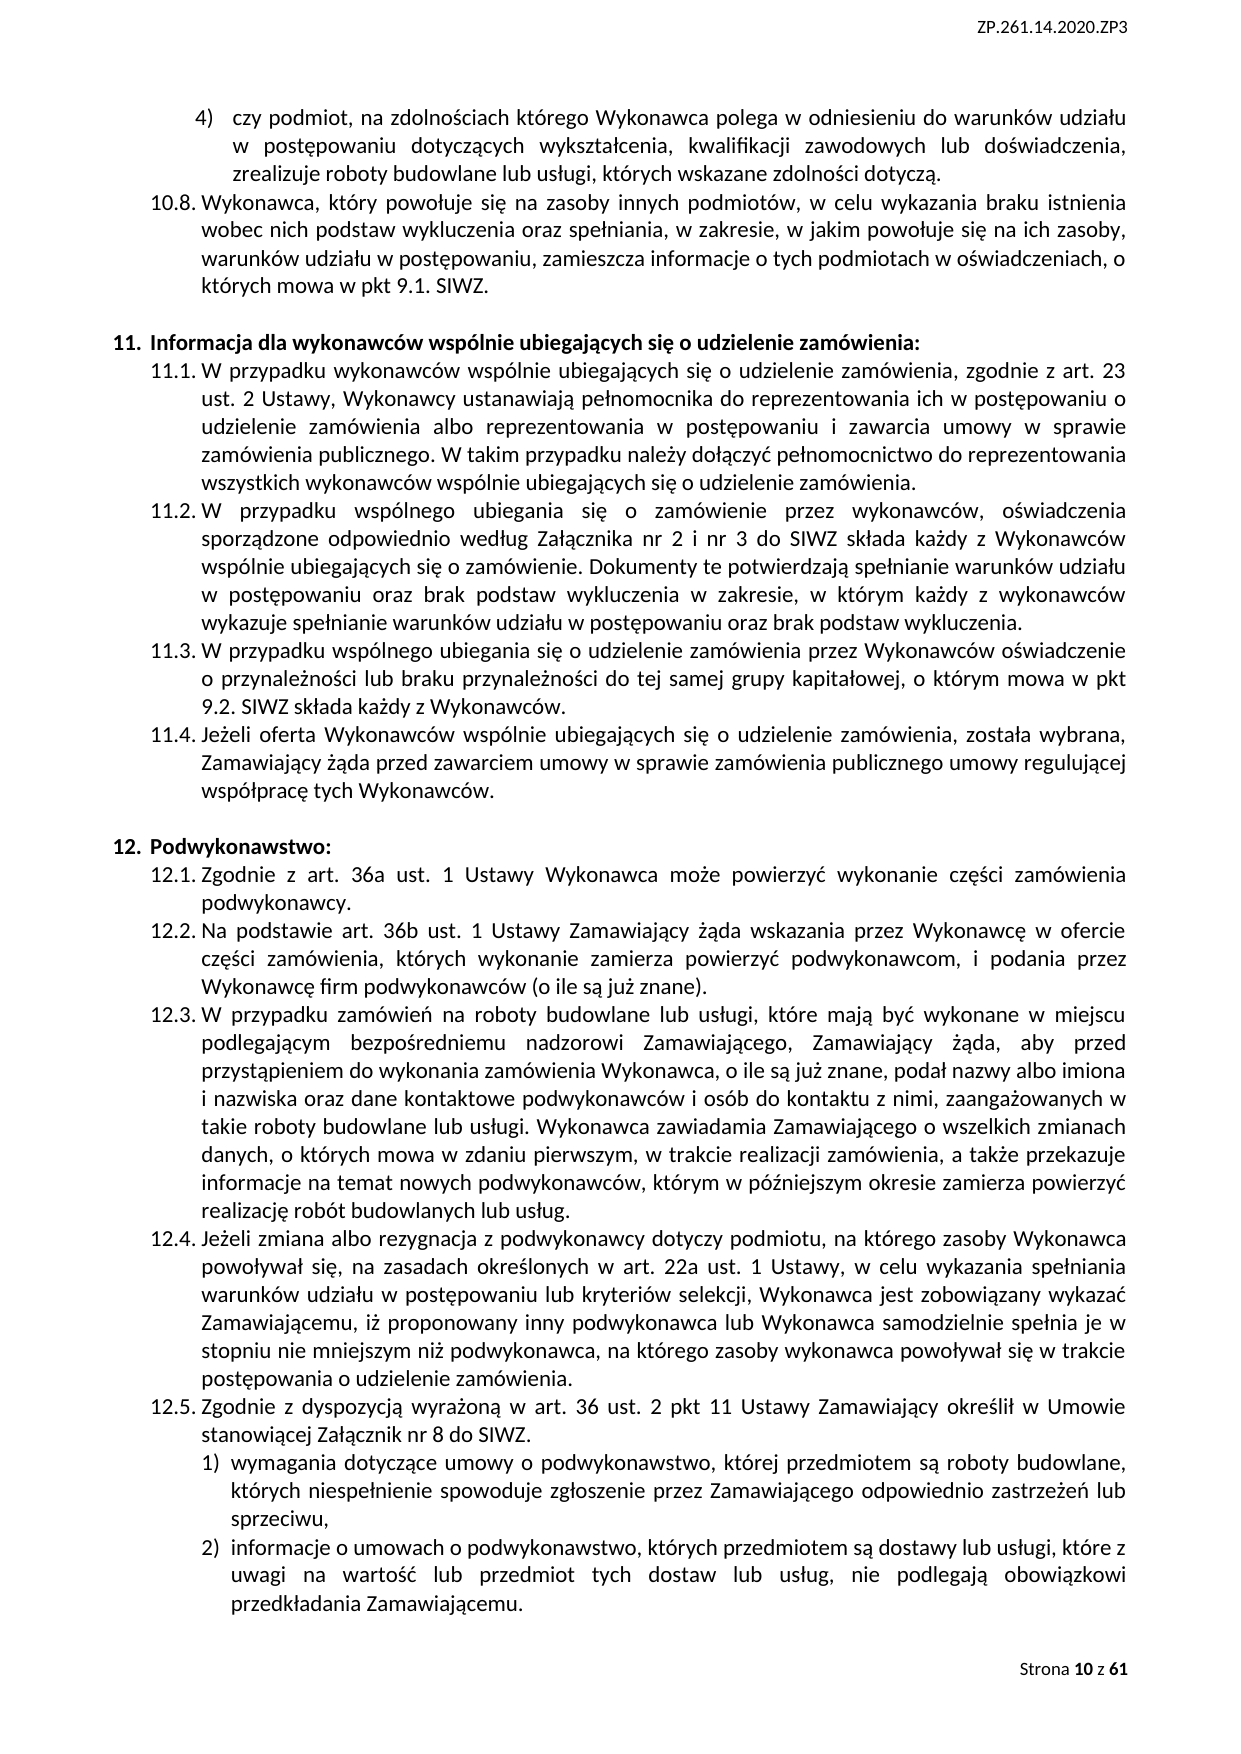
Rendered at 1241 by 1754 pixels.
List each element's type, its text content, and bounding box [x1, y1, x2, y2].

list Podwykonawstwo: [112, 832, 1128, 860]
list Zgodnie z art. 36a ust. 1 Ustawy Wykonawca może powierzyć wykonanie części zamówienia podwykonawcy. [150, 860, 1128, 916]
list W przypadku wykonawców wspólnie ubiegających się o udzielenie zamówienia, zgodnie z art. 23 ust. 2 Ustawy, Wykonawcy ustanawiają pełnomocnika do reprezentowania ich w postępowaniu o udzielenie zamówienia albo reprezentowania w postępowaniu i zawarcia umowy w sprawie zamówienia publicznego. W takim przypadku należy dołączyć pełnomocnictwo do reprezentowania wszystkich wykonawców wspólnie ubiegających się o udzielenie zamówienia. [150, 356, 1128, 496]
list Jeżeli oferta Wykonawców wspólnie ubiegających się o udzielenie zamówienia, została wybrana, Zamawiający żąda przed zawarciem umowy w sprawie zamówienia publicznego umowy regulującej współpracę tych Wykonawców. [150, 720, 1128, 804]
list informacje o umowach o podwykonawstwo, których przedmiotem są dostawy lub usługi, które z uwagi na wartość lub przedmiot tych dostaw lub usług, nie podlegają obowiązkowi przedkładania Zamawiającemu. [201, 1533, 1128, 1617]
list Zgodnie z dyspozycją wyrażoną w art. 36 ust. 2 pkt 11 Ustawy Zamawiający określił w Umowie stanowiącej Załącznik nr 8 do SIWZ. [150, 1392, 1128, 1448]
list Informacja dla wykonawców wspólnie ubiegających się o udzielenie zamówienia: [112, 328, 1128, 356]
list W przypadku zamówień na roboty budowlane lub usługi, które mają być wykonane w miejscu podlegającym bezpośredniemu nadzorowi Zamawiającego, Zamawiający żąda, aby przed przystąpieniem do wykonania zamówienia Wykonawca, o ile są już znane, podał nazwy albo imiona i nazwiska oraz dane kontaktowe podwykonawców i osób do kontaktu z nimi, zaangażowanych w takie roboty budowlane lub usługi. Wykonawca zawiadamia Zamawiającego o wszelkich zmianach danych, o których mowa w zdaniu pierwszym, w trakcie realizacji zamówienia, a także przekazuje informacje na temat nowych podwykonawców, którym w późniejszym okresie zamierza powierzyć realizację robót budowlanych lub usług. [150, 1000, 1128, 1224]
list Jeżeli zmiana albo rezygnacja z podwykonawcy dotyczy podmiotu, na którego zasoby Wykonawca powoływał się, na zasadach określonych w art. 22a ust. 1 Ustawy, w celu wykazania spełniania warunków udziału w postępowaniu lub kryteriów selekcji, Wykonawca jest zobowiązany wykazać Zamawiającemu, iż proponowany inny podwykonawca lub Wykonawca samodzielnie spełnia je w stopniu nie mniejszym niż podwykonawca, na którego zasoby wykonawca powoływał się w trakcie postępowania o udzielenie zamówienia. [150, 1224, 1128, 1392]
list Wykonawca, który powołuje się na zasoby innych podmiotów, w celu wykazania braku istnienia wobec nich podstaw wykluczenia oraz spełniania, w zakresie, w jakim powołuje się na ich zasoby, warunków udziału w postępowaniu, zamieszcza informacje o tych podmiotach w oświadczeniach, o których mowa w pkt 9.1. SIWZ. [150, 188, 1128, 300]
list W przypadku wspólnego ubiegania się o zamówienie przez wykonawców, oświadczenia sporządzone odpowiednio według Załącznika nr 2 i nr 3 do SIWZ składa każdy z Wykonawców wspólnie ubiegających się o zamówienie. Dokumenty te potwierdzają spełnianie warunków udziału w postępowaniu oraz brak podstaw wykluczenia w zakresie, w którym każdy z wykonawców wykazuje spełnianie warunków udziału w postępowaniu oraz brak podstaw wykluczenia. [150, 496, 1128, 636]
list Na podstawie art. 36b ust. 1 Ustawy Zamawiający żąda wskazania przez Wykonawcę w ofercie części zamówienia, których wykonanie zamierza powierzyć podwykonawcom, i podania przez Wykonawcę firm podwykonawców (o ile są już znane). [150, 916, 1128, 1000]
list czy podmiot, na zdolnościach którego Wykonawca polega w odniesieniu do warunków udziału w postępowaniu dotyczących wykształcenia, kwalifikacji zawodowych lub doświadczenia, zrealizuje roboty budowlane lub usługi, których wskazane zdolności dotyczą. [195, 103, 1128, 188]
list wymagania dotyczące umowy o podwykonawstwo, której przedmiotem są roboty budowlane, których niespełnienie spowoduje zgłoszenie przez Zamawiającego odpowiednio zastrzeżeń lub sprzeciwu, [201, 1448, 1128, 1533]
list W przypadku wspólnego ubiegania się o udzielenie zamówienia przez Wykonawców oświadczenie o przynależności lub braku przynależności do tej samej grupy kapitałowej, o którym mowa w pkt 9.2. SIWZ składa każdy z Wykonawców. [150, 636, 1128, 720]
